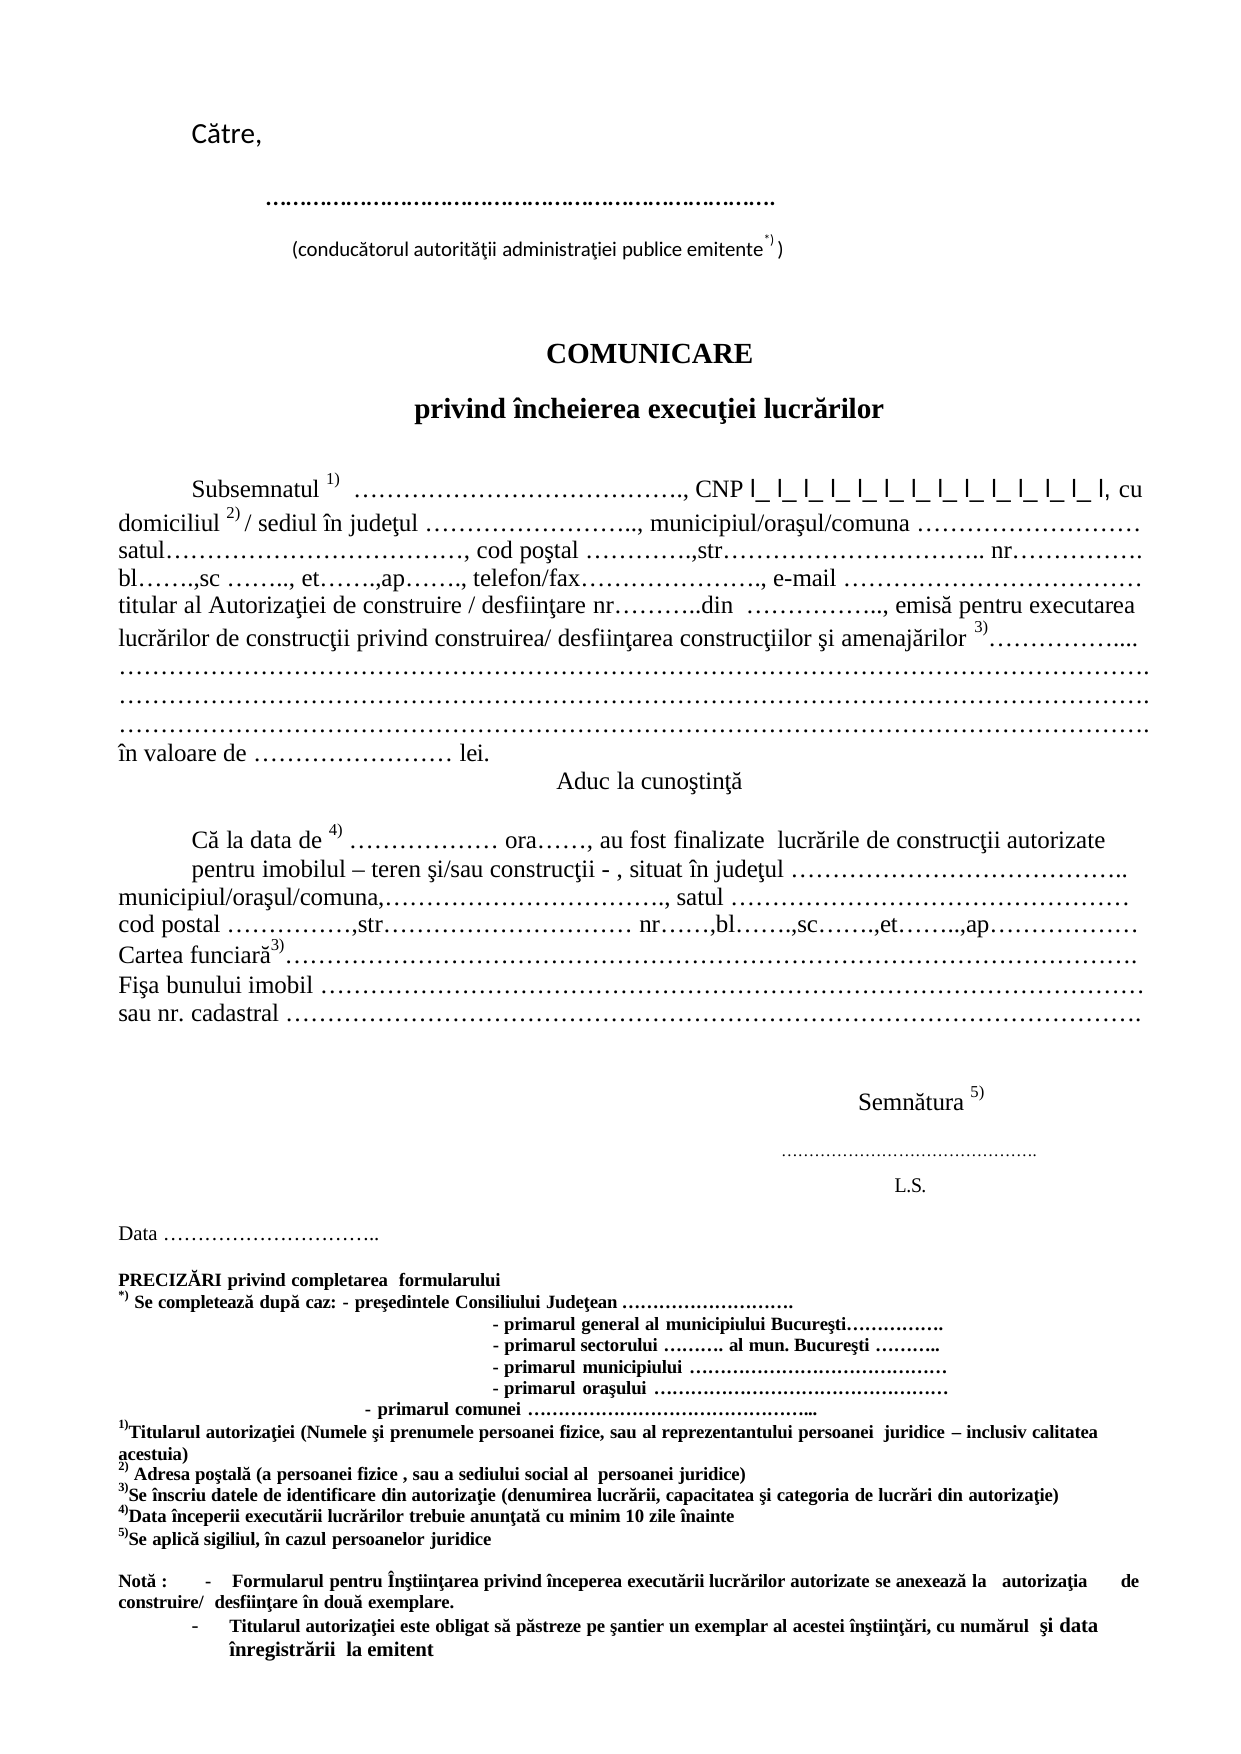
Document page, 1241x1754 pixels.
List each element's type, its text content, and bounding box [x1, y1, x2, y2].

text Fişa bunului imobil ……………………………………………………………………………………… sau nr. cadastral …………………………………………………………………………………………. [118, 970, 1161, 1027]
text Subsemnatul 1) …………………………………., CNP l_ l_ l_ l_ l_ l_ l_ l_ l_ l_ l_ l_ l_ l, cu domiciliul 2) / sediul în judeţul …………………….., municipiul/oraşul/comuna ……………………… satul………………………………, cod poştal ………….,str………………………….. nr……………. bl…….,sc …….., et…….,ap……., telefon/fax…………………., e-mail ……………………………… titular al Autorizaţiei de construire / desfiinţare nr………..din …………….., emisă pentru executarea lucrărilor de construcţii privind construirea/ desfiinţarea construcţiilor şi amenajărilor 3)…………….... [118, 472, 1161, 651]
list primarul oraşului ………………………………………… [363, 1378, 1078, 1399]
text - primarul comunei ………………………………………... [106, 1399, 1076, 1419]
text 3)Se înscriu datele de identificare din autorizaţie (denumirea lucrării, capacitatea şi categoria de lucrări din autorizaţie) [118, 1484, 1161, 1506]
text municipiul/oraşul/comuna,……………………………., satul ………………………………………… cod postal ……………,str………………………… nr……,bl…….,sc…….,et……..,ap……………… Cartea funciară3)…………………………………………………………………………………………. [118, 884, 1161, 969]
text 4)Data începerii executării lucrărilor trebuie anunţată cu minim 10 zile înainte [118, 1506, 1161, 1527]
text - Titularul autorizaţiei este obligat să păstreze pe şantier un exemplar al acestei înştiinţări, cu numărul şi data înregistrării la emitent [191, 1613, 1107, 1661]
text Data ………………………….. [118, 1221, 1161, 1245]
text PRECIZĂRI privind completarea formularului [118, 1270, 1161, 1290]
list primarul municipiului …………………………………… [363, 1356, 1077, 1378]
text Că la data de 4) ……………… ora……, au fost finalizate lucrările de construcţii autorizate pentru imobilul – teren şi/sau construcţii - , situat în judeţul ………………………………….. [191, 820, 1161, 883]
text 5)Se aplică sigiliul, în cazul persoanelor juridice [118, 1527, 1161, 1550]
subtitle Către, [191, 115, 1161, 151]
text ……………………………………………………………………………………………………………. [118, 680, 1161, 709]
text L.S. [106, 1173, 927, 1197]
text (conducătorul autorităţii administraţiei publice emitente*) ) [292, 231, 1161, 262]
text privind încheierea execuţiei lucrărilor [259, 391, 1039, 425]
text ……………………………………………………………………………………………………………. în valoare de …………………… lei. [118, 709, 1161, 767]
list primarul sectorului ………. al mun. Bucureşti ……….. [363, 1335, 1070, 1356]
list primarul general al municipiului Bucureşti……………. [363, 1313, 1073, 1335]
text *) Se completează după caz: - preşedintele Consiliului Judeţean ………………………. [118, 1290, 1161, 1313]
text 1)Titularul autorizaţiei (Numele şi prenumele persoanei fizice, sau al reprezentantului persoanei juridice – inclusiv calitatea acestuia) [118, 1421, 1107, 1464]
text Aduc la cunoştinţă [260, 767, 1039, 795]
subtitle COMUNICARE [260, 337, 1039, 370]
text Semnătura 5) [106, 1081, 984, 1116]
text 2) Adresa poştală (a persoanei fizice , sau a sediului social al persoanei juridice) [118, 1464, 1161, 1484]
text ………………………………………. [778, 1141, 1039, 1160]
text …………………………………………………………………. [266, 177, 1161, 213]
text ……………………………………………………………………………………………………………. [118, 651, 1161, 680]
text Notă : - Formularul pentru Înştiinţarea privind începerea executării lucrărilor autorizate se anexează la autorizaţia de construire/ desfiinţare în două exemplare. [118, 1569, 1139, 1613]
